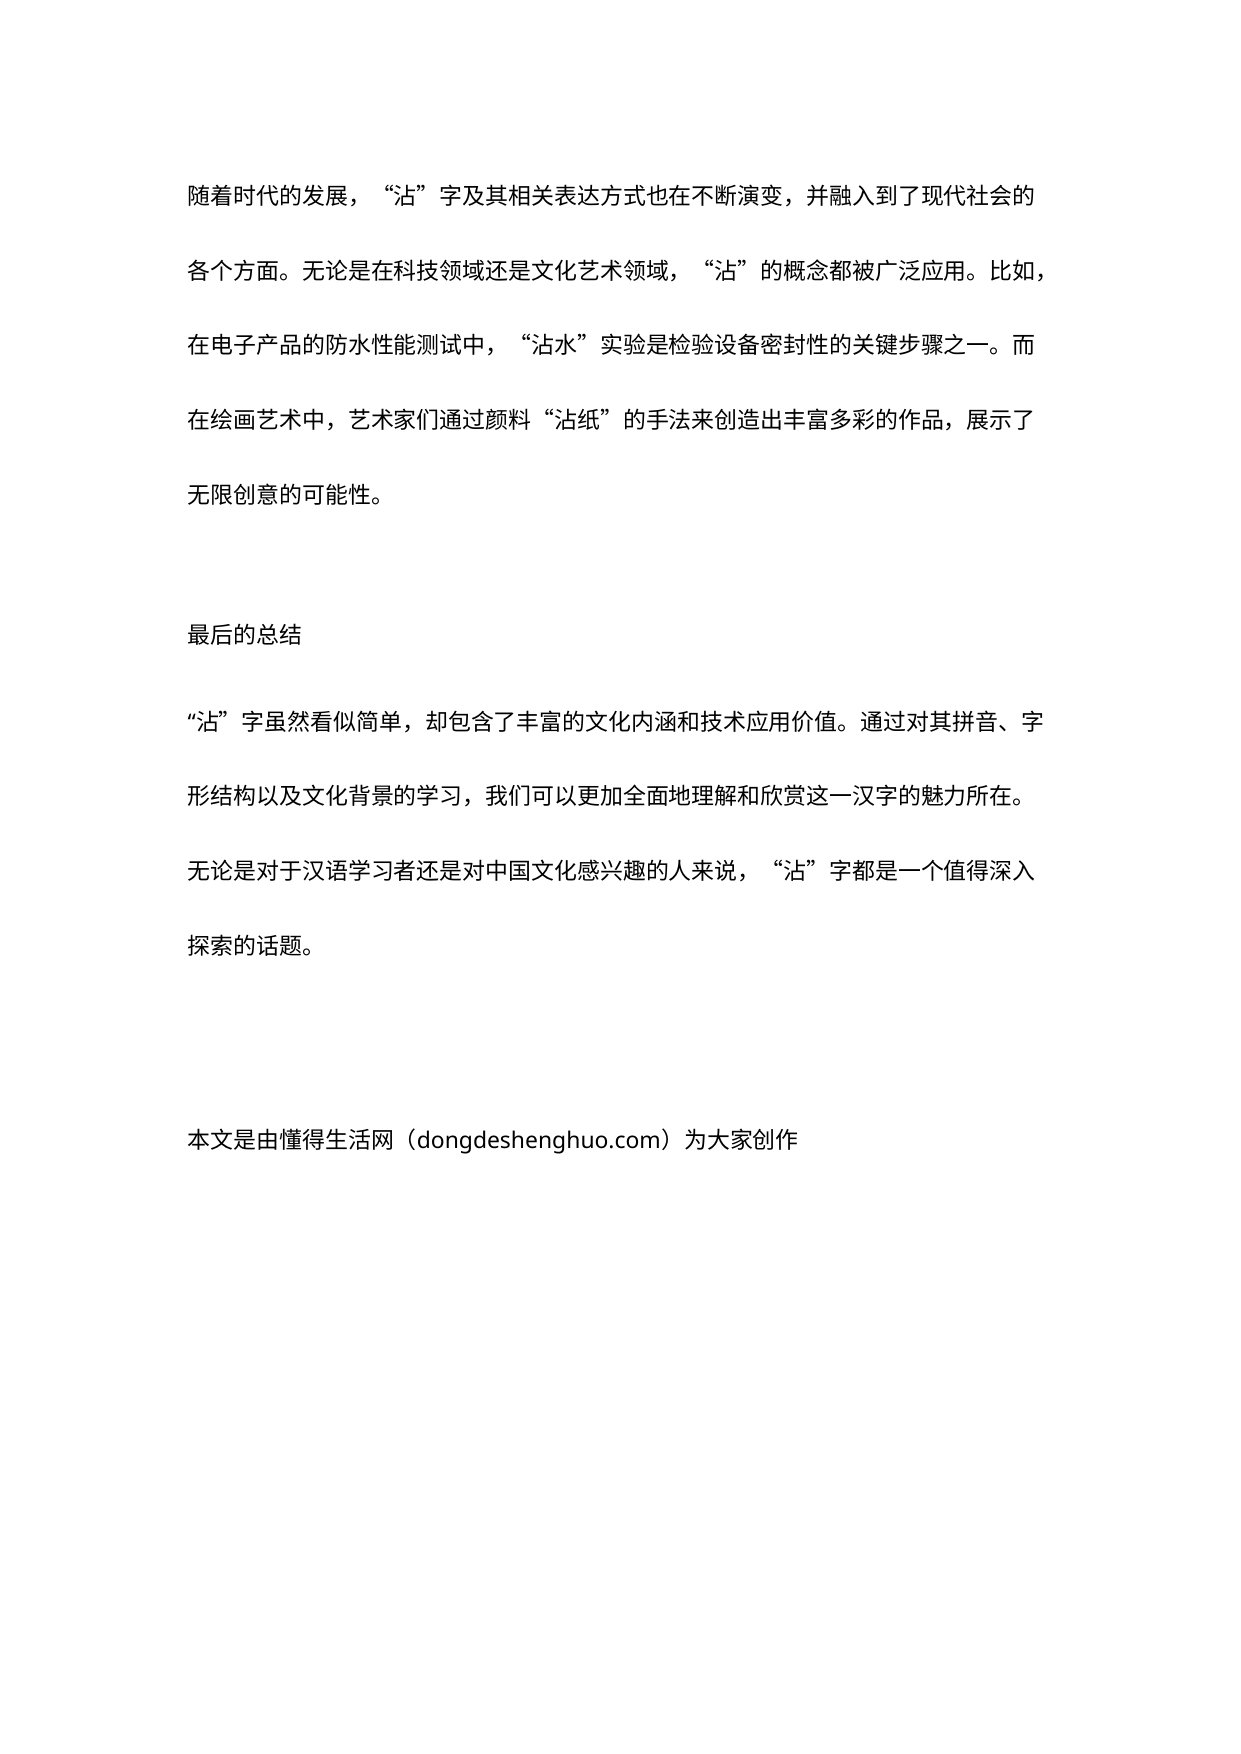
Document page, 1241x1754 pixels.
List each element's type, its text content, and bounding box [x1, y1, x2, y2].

text 本文是由懂得生活网（dongdeshenghuo.com）为大家创作 [187, 1106, 1053, 1171]
text 随着时代的发展，“沾”字及其相关表达方式也在不断演变，并融入到了现代社会的各个方面。无论是在科技领域还是文化艺术领域，“沾”的概念都被广泛应用。比如，在电子产品的防水性能测试中，“沾水”实验是检验设备密封性的关键步骤之一。而在绘画艺术中，艺术家们通过颜料“沾纸”的手法来创造出丰富多彩的作品，展示了无限创意的可能性。 [187, 162, 1053, 526]
text “沾”字虽然看似简单，却包含了丰富的文化内涵和技术应用价值。通过对其拼音、字形结构以及文化背景的学习，我们可以更加全面地理解和欣赏这一汉字的魅力所在。无论是对于汉语学习者还是对中国文化感兴趣的人来说，“沾”字都是一个值得深入探索的话题。 [187, 688, 1053, 977]
text 最后的总结 [187, 601, 1053, 666]
